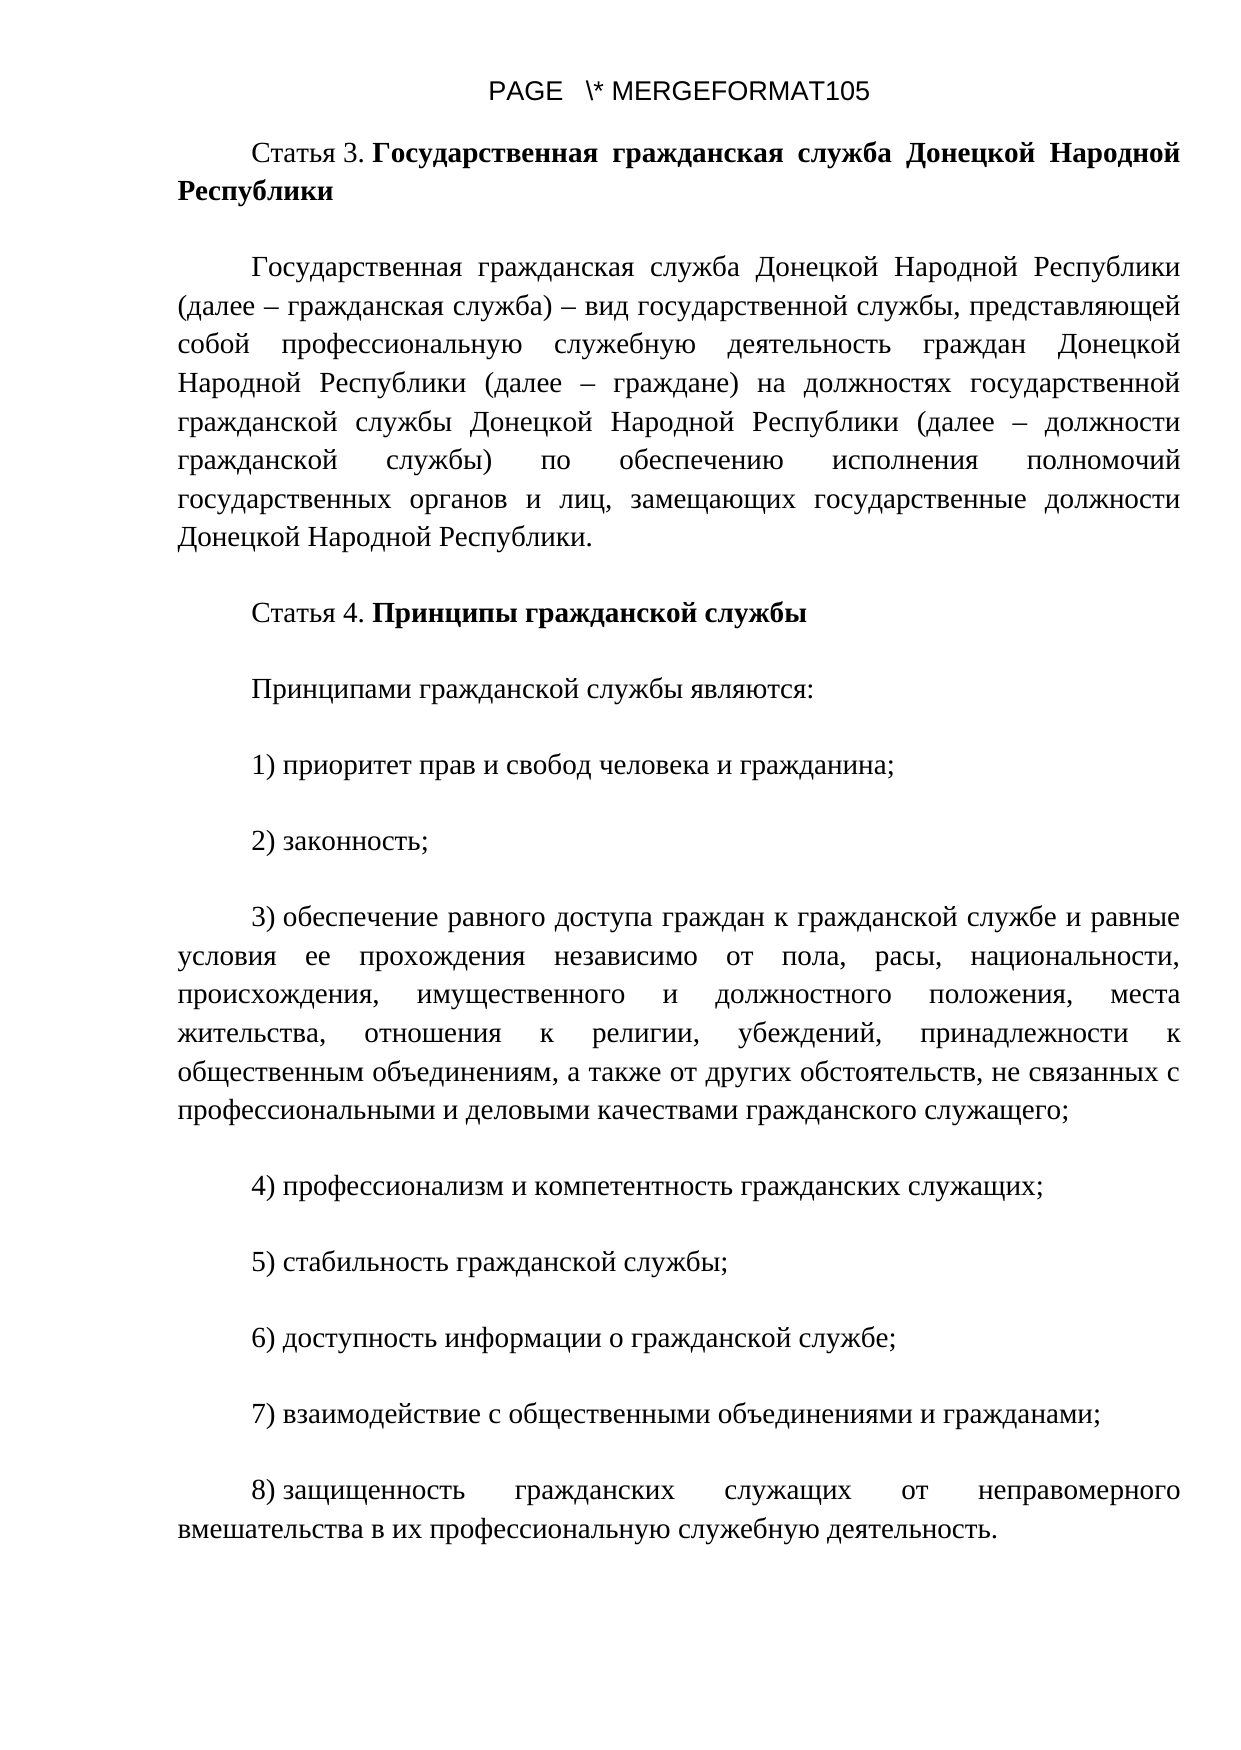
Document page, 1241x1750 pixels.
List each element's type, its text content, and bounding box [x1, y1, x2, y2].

text Принципами гражданской службы являются: [177, 671, 1181, 705]
text 7) взаимодействие с общественными объединениями и гражданами; [177, 1396, 1181, 1430]
text 6) доступность информации о гражданской службе; [177, 1320, 1181, 1354]
text 3) обеспечение равного доступа граждан к гражданской службе и равные условия ее прохождения независимо от пола, расы, национальности, происхождения, имущественного и должностного положения, места жительства, отношения к религии, убеждений, принадлежности к общественным объединениям, а также от других обстоятельств, не связанных с профессиональными и деловыми качествами гражданского служащего; [177, 899, 1181, 1126]
text 2) законность; [177, 823, 1181, 857]
text 5) стабильность гражданской службы; [177, 1244, 1181, 1278]
text Государственная гражданская служба Донецкой Народной Республики (далее – гражданская служба) – вид государственной службы, представляющей собой профессиональную служебную деятельность граждан Донецкой Народной Республики (далее – граждане) на должностях государственной гражданской службы Донецкой Народной Республики (далее – должности гражданской службы) по обеспечению исполнения полномочий государственных органов и лиц, замещающих государственные должности Донецкой Народной Республики. [177, 249, 1181, 553]
text 8) защищенность гражданских служащих от неправомерного вмешательства в их профессиональную служебную деятельность. [177, 1472, 1181, 1544]
text Статья 3. Государственная гражданская служба Донецкой Народной Республики [177, 135, 1181, 207]
text 1) приоритет прав и свобод человека и гражданина; [177, 747, 1181, 781]
text Статья 4. Принципы гражданской службы [177, 595, 1181, 629]
text 4) профессионализм и компетентность гражданских служащих; [177, 1168, 1181, 1202]
